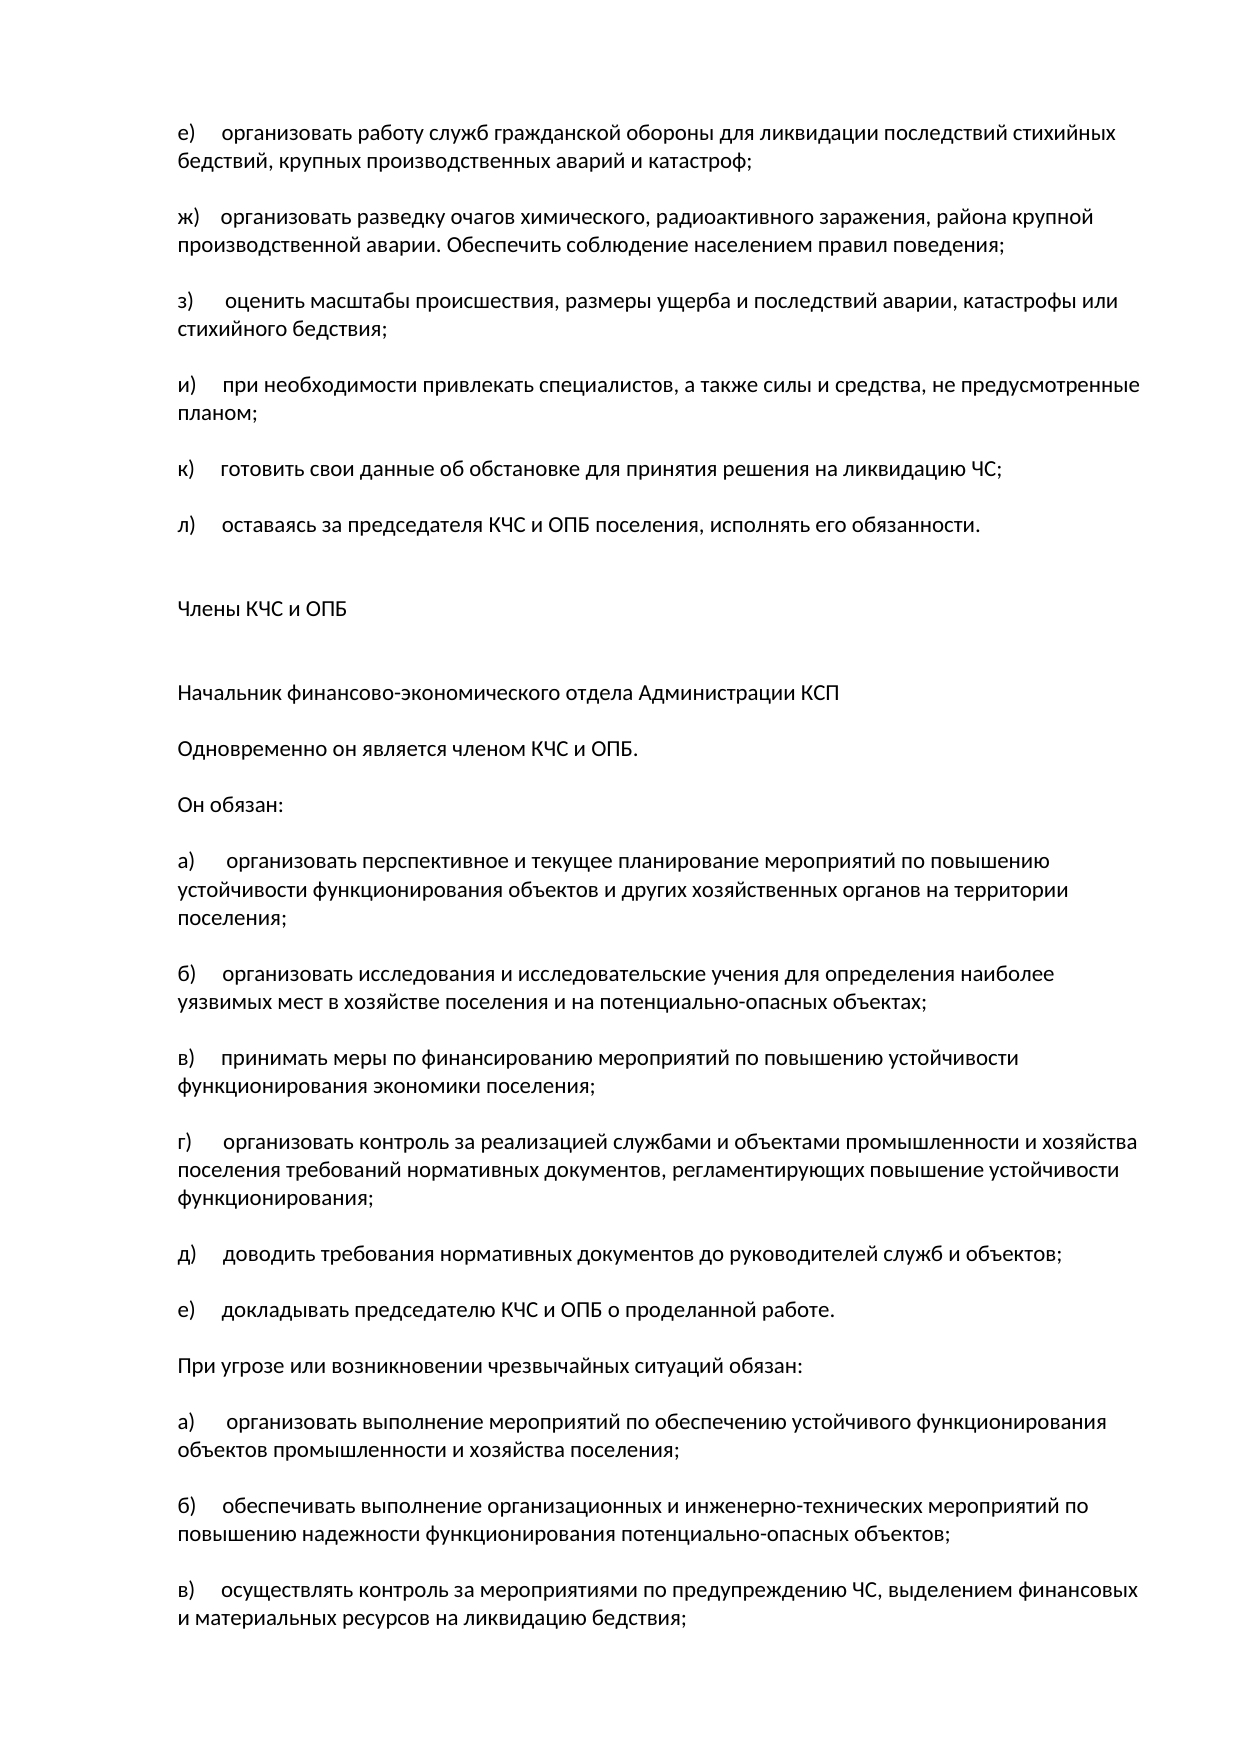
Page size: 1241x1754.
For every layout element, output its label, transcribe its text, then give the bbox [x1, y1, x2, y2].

text Он обязан: [177, 791, 1152, 819]
text б) обеспечивать выполнение организационных и инженерно-технических мероприятий по повышению надежности функционирования потенциально-опасных объектов; [177, 1491, 1152, 1547]
text к) готовить свои данные об обстановке для принятия решения на ликвидацию ЧС; [177, 454, 1152, 482]
text При угрозе или возникновении чрезвычайных ситуаций обязан: [177, 1351, 1152, 1379]
text ж) организовать разведку очагов химического, радиоактивного заражения, района крупной производственной аварии. Обеспечить соблюдение населением правил поведения; [177, 202, 1152, 258]
text д) доводить требования нормативных документов до руководителей служб и объектов; [177, 1239, 1152, 1267]
text е) организовать работу служб гражданской обороны для ликвидации последствий стихийных бедствий, крупных производственных аварий и катастроф; [177, 118, 1152, 174]
text в) принимать меры по финансированию мероприятий по повышению устойчивости функционирования экономики поселения; [177, 1043, 1152, 1099]
text а) организовать перспективное и текущее планирование мероприятий по повышению устойчивости функционирования объектов и других хозяйственных органов на территории поселения; [177, 847, 1152, 931]
text Одновременно он является членом КЧС и ОПБ. [177, 734, 1152, 763]
text Начальник финансово-экономического отдела Администрации КСП [177, 678, 1152, 707]
text а) организовать выполнение мероприятий по обеспечению устойчивого функционирования объектов промышленности и хозяйства поселения; [177, 1407, 1152, 1463]
text з) оценить масштабы происшествия, размеры ущерба и последствий аварии, катастрофы или стихийного бедствия; [177, 286, 1152, 342]
text л) оставаясь за председателя КЧС и ОПБ поселения, исполнять его обязанности. [177, 510, 1152, 538]
text г) организовать контроль за реализацией службами и объектами промышленности и хозяйства поселения требований нормативных документов, регламентирующих повышение устойчивости функционирования; [177, 1127, 1152, 1211]
text б) организовать исследования и исследовательские учения для определения наиболее уязвимых мест в хозяйстве поселения и на потенциально-опасных объектах; [177, 959, 1152, 1015]
text и) при необходимости привлекать специалистов, а также силы и средства, не предусмотренные планом; [177, 370, 1152, 426]
text в) осуществлять контроль за мероприятиями по предупреждению ЧС, выделением финансовых и материальных ресурсов на ликвидацию бедствия; [177, 1575, 1152, 1631]
text е) докладывать председателю КЧС и ОПБ о проделанной работе. [177, 1295, 1152, 1323]
text Члены КЧС и ОПБ [177, 594, 1152, 622]
